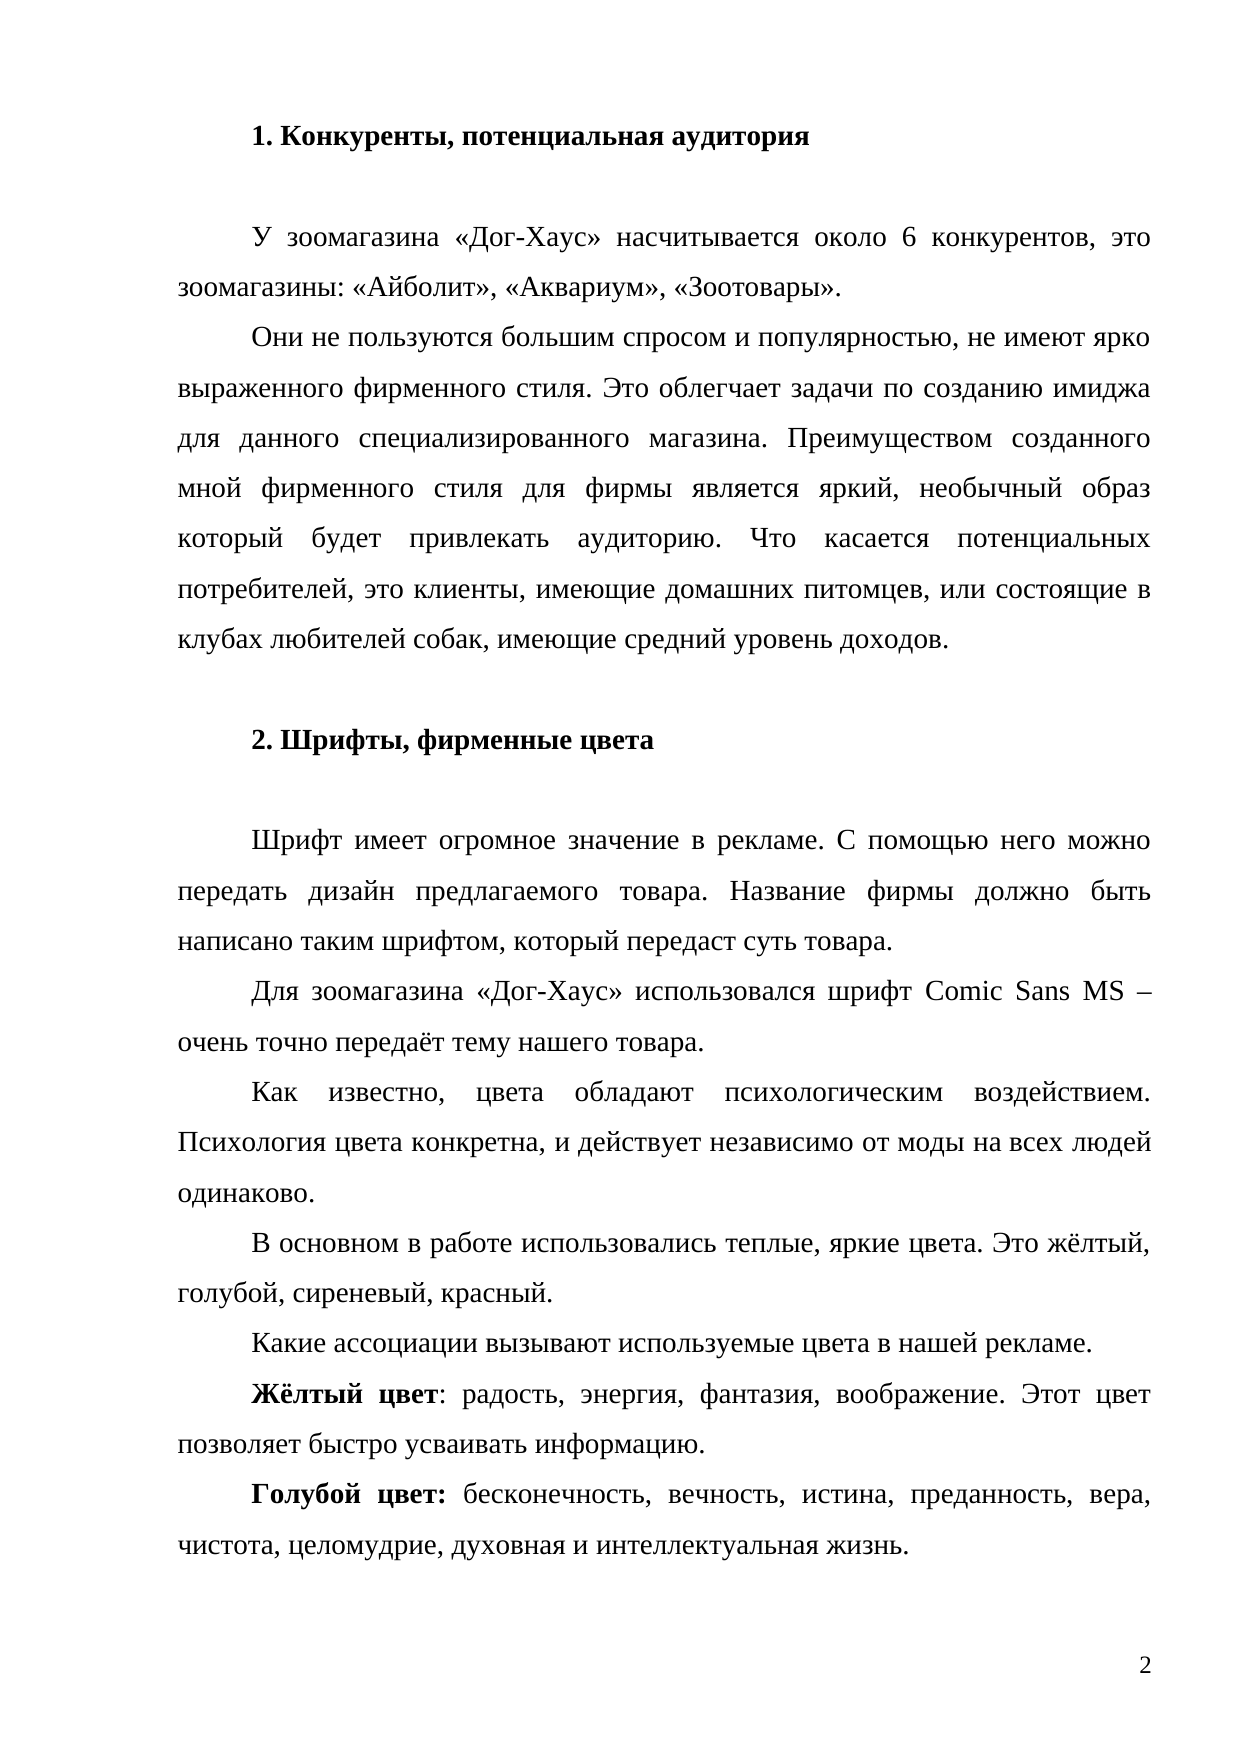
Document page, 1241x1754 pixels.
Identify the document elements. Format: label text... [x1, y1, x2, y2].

text У зоомагазина «Дог-Хаус» насчитывается около 6 конкурентов, это зоомагазины: «Айболит», «Аквариум», «Зоотовары». [177, 219, 1152, 303]
text Как известно, цвета обладают психологическим воздействием. Психология цвета конкретна, и действует независимо от моды на всех людей одинаково. [177, 1074, 1152, 1208]
text Для зоомагазина «Дог-Хаус» использовался шрифт Comic Sans MS – очень точно передаёт тему нашего товара. [177, 973, 1152, 1057]
text Шрифт имеет огромное значение в рекламе. С помощью него можно передать дизайн предлагаемого товара. Название фирмы должно быть написано таким шрифтом, который передаст суть товара. [177, 822, 1152, 957]
text Жёлтый цвет: радость, энергия, фантазия, воображение. Этот цвет позволяет быстро усваивать информацию. [177, 1376, 1152, 1460]
text 2. Шрифты, фирменные цвета [177, 722, 1152, 755]
text В основном в работе использовались теплые, яркие цвета. Это жёлтый, голубой, сиреневый, красный. [177, 1225, 1152, 1309]
text Какие ассоциации вызывают используемые цвета в нашей рекламе. [177, 1326, 1152, 1359]
text Голубой цвет: бесконечность, вечность, истина, преданность, вера, чистота, целомудрие, духовная и интеллектуальная жизнь. [177, 1477, 1152, 1560]
text Они не пользуются большим спросом и популярностью, не имеют ярко выраженного фирменного стиля. Это облегчает задачи по созданию имиджа для данного специализированного магазина. Преимуществом созданного мной фирменного стиля для фирмы является яркий, необычный образ который будет привлекать аудиторию. Что касается потенциальных потребителей, это клиенты, имеющие домашних питомцев, или состоящие в клубах любителей собак, имеющие средний уровень доходов. [177, 319, 1152, 655]
text 1. Конкуренты, потенциальная аудитория [177, 118, 1152, 152]
